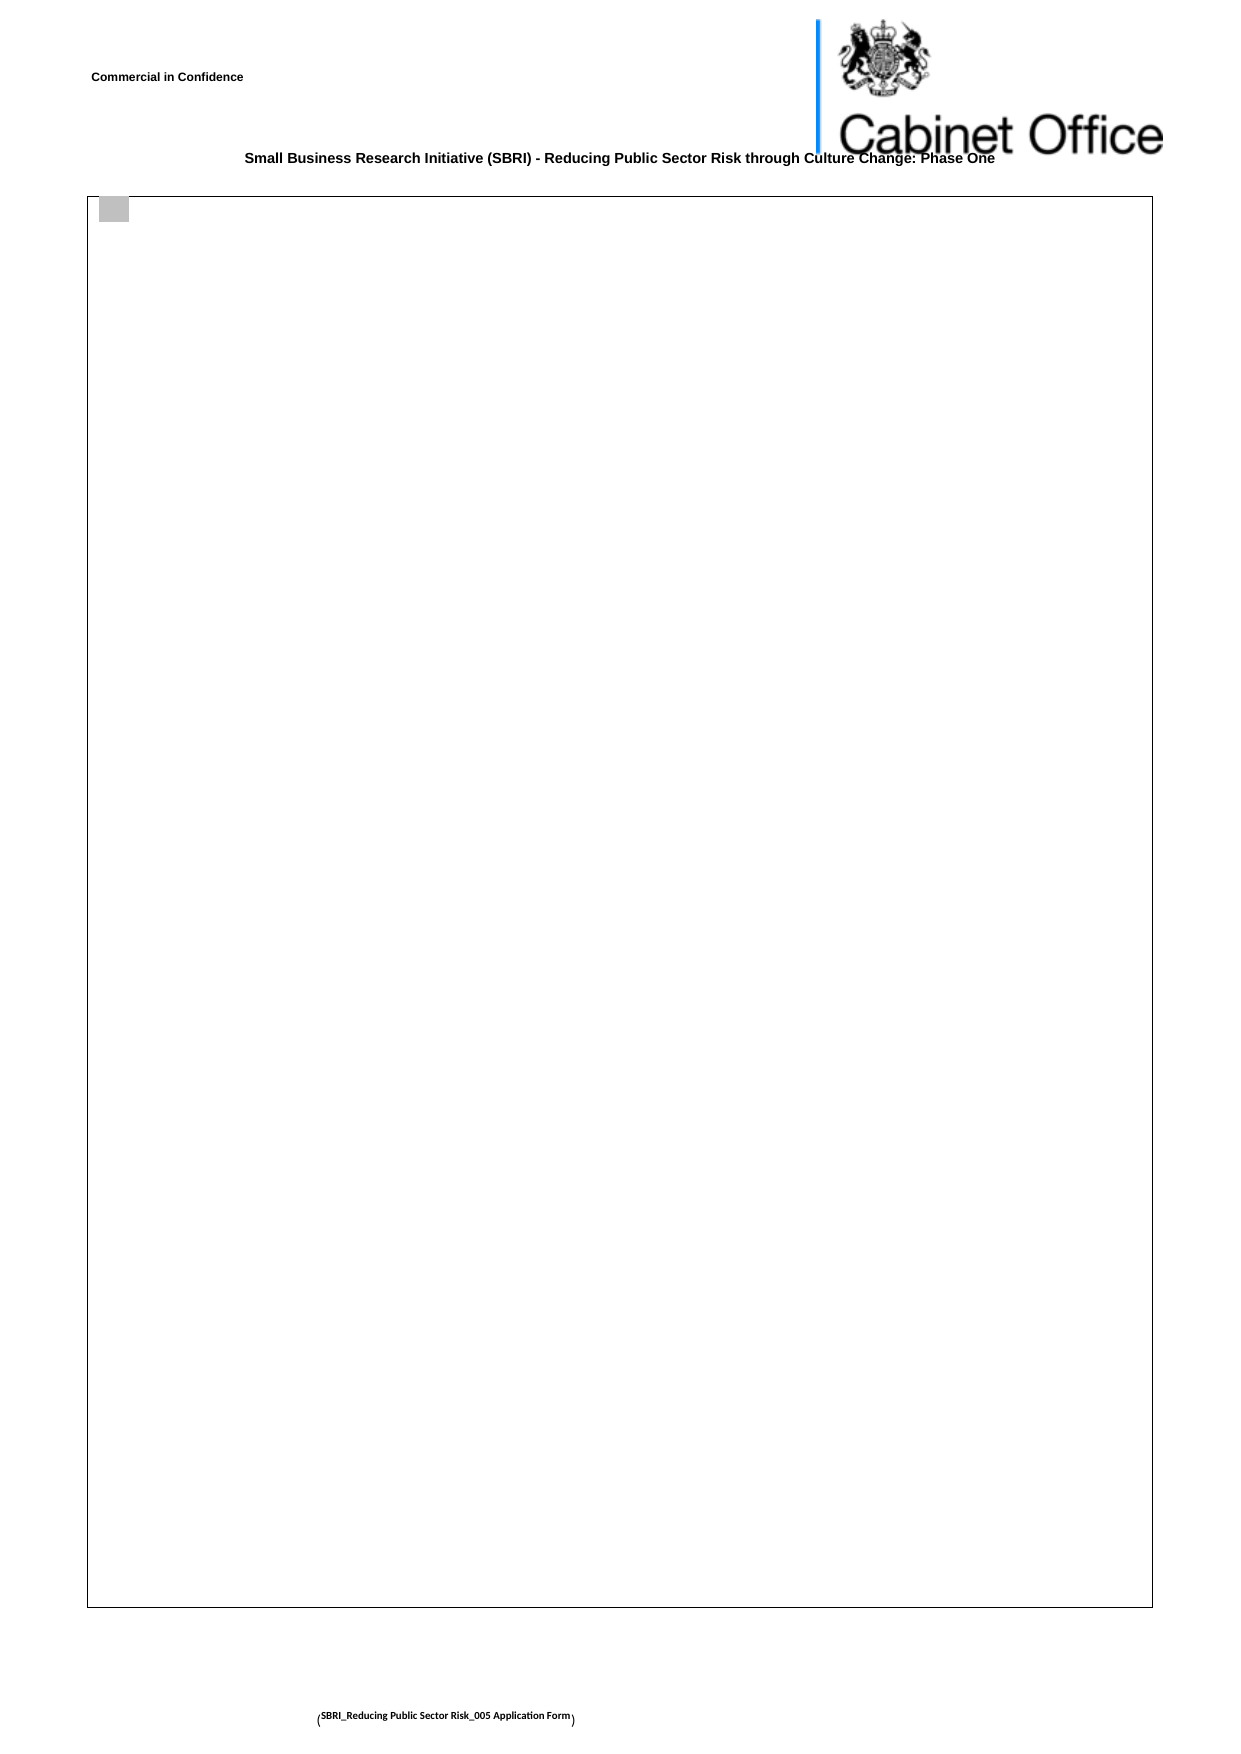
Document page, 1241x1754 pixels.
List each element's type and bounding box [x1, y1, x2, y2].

picture [816, 0, 1163, 175]
table_cell [88, 197, 1152, 1607]
